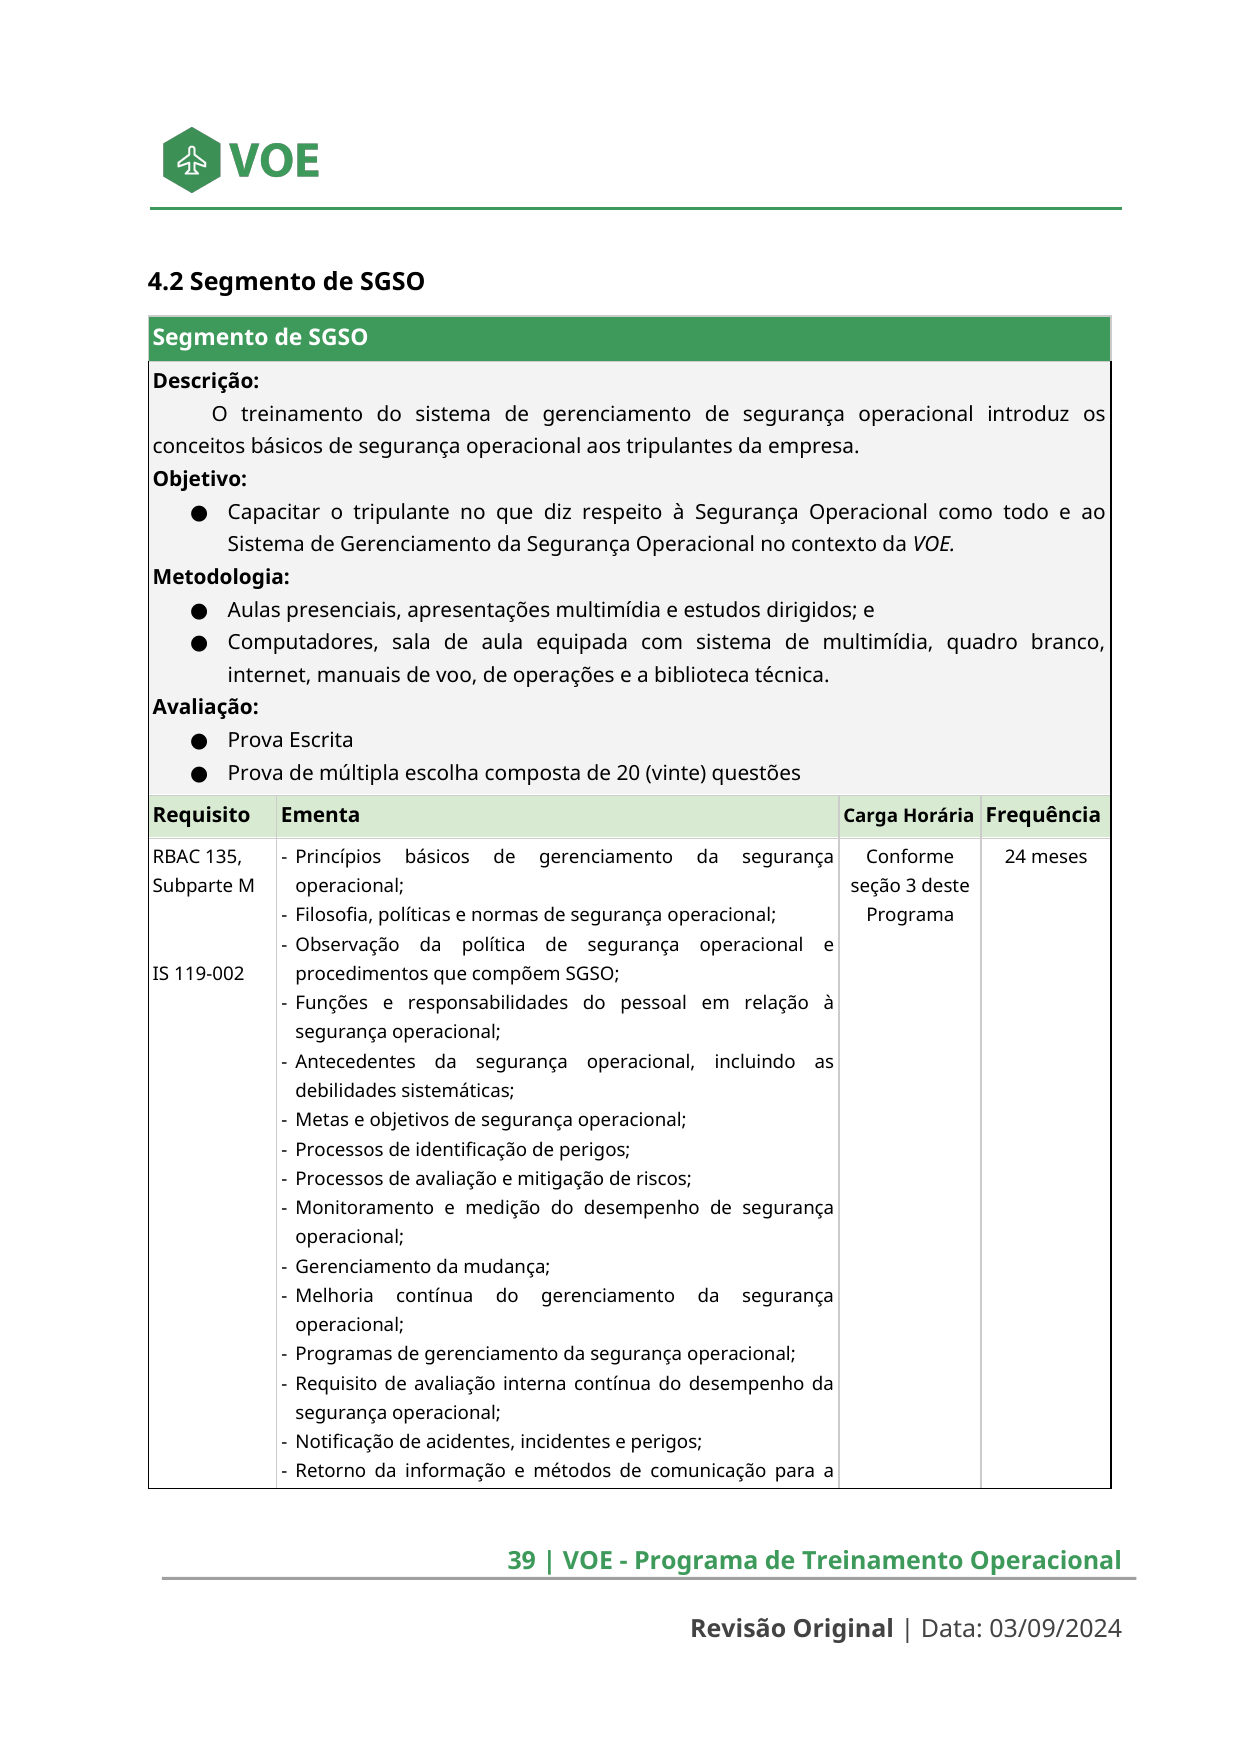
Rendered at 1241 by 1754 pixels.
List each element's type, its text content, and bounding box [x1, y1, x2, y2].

subtitle 4.2 Segmento de SGSO [148, 264, 1122, 298]
table_cell Carga Horária [840, 796, 980, 837]
table_cell Descrição: O treinamento do sistema de gerenciamento de segurança operacional introduz os conceitos básicos de segurança operacional aos tripulantes da empresa. Objetivo: Capacitar o tripulante no que diz respeito à Segurança Operacional como todo e ao Sistema de Gerenciamento da Segurança Operacional no contexto da VOE. Metodologia: Aulas presenciais, apresentações multimídia e estudos dirigidos; e Computadores, sala de aula equipada com sistema de multimídia, quadro branco, internet, manuais de voo, de operações e a biblioteca técnica. Avaliação: Prova Escrita Prova de múltipla escolha composta de 20 (vinte) questões [149, 362, 1110, 794]
table_header Segmento de SGSO [149, 317, 1110, 361]
picture [159, 121, 324, 197]
table_cell Frequência [982, 796, 1110, 837]
table_cell Conforme seção 3 deste Programa [840, 839, 980, 1487]
table_cell Requisito [149, 796, 276, 837]
table_cell Ementa [277, 796, 838, 837]
table_cell RBAC 135, Subparte M IS 119-002 [149, 839, 276, 1487]
table_cell 24 meses [982, 839, 1110, 1487]
